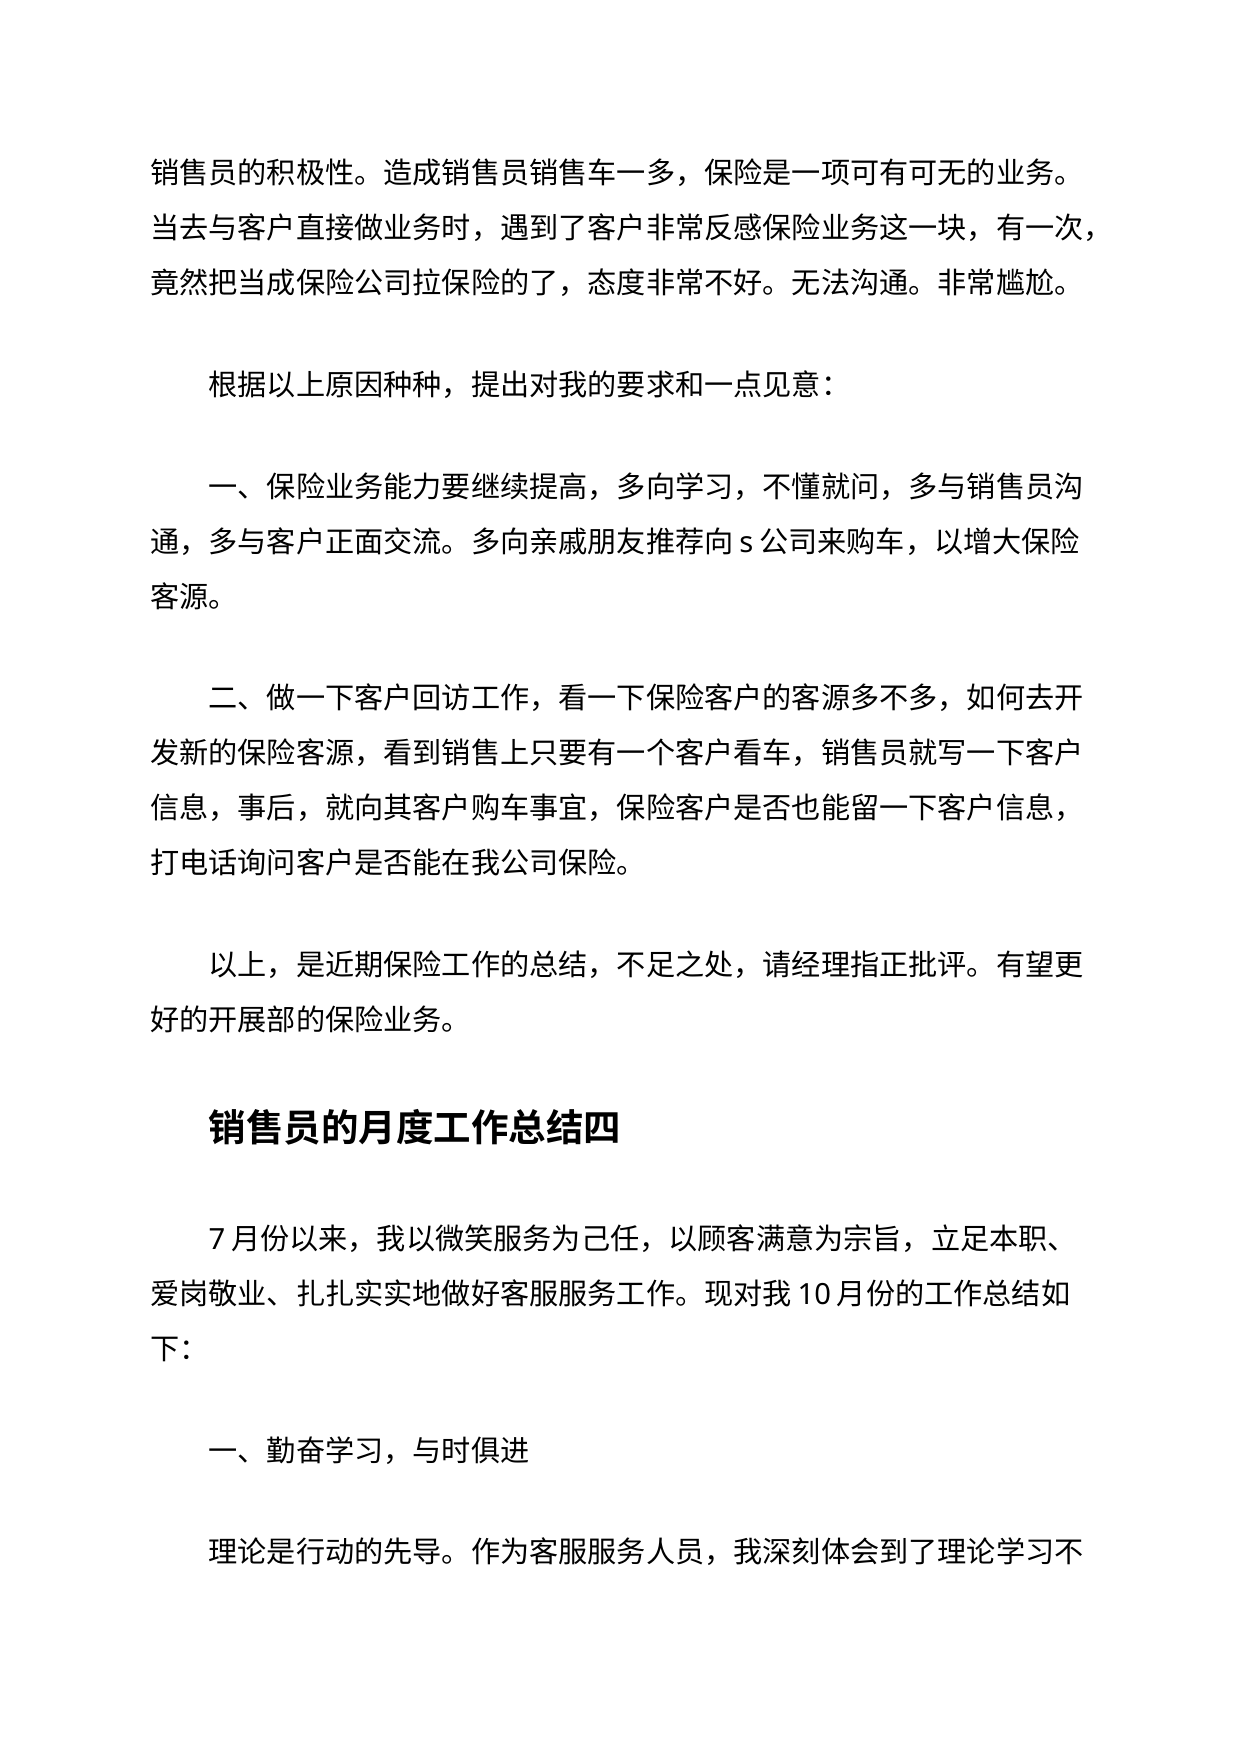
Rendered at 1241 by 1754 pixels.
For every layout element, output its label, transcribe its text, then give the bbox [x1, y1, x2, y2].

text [150, 1529, 1090, 1571]
text 以上，是近期保险工作的总结，不足之处，请经理指正批评。有望更好的开展部的保险业务。 [150, 941, 1090, 1039]
text 一、保险业务能力要继续提高，多向学习，不懂就问，多与销售员沟通，多与客户正面交流。多向亲戚朋友推荐向s公司来购车，以增大保险客源。 [150, 463, 1090, 616]
text 销售员的月度工作总结四 [150, 1098, 1090, 1152]
text 二、做一下客户回访工作，看一下保险客户的客源多不多，如何去开发新的保险客源，看到销售上只要有一个客户看车，销售员就写一下客户信息，事后，就向其客户购车事宜，保险客户是否也能留一下客户信息，打电话询问客户是否能在我公司保险。 [150, 675, 1090, 882]
text 根据以上原因种种，提出对我的要求和一点见意： [150, 362, 1090, 404]
text 7月份以来，我以微笑服务为己任，以顾客满意为宗旨，立足本职、爱岗敬业、扎扎实实地做好客服服务工作。现对我10月份的工作总结如下： [150, 1216, 1090, 1368]
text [150, 150, 1090, 302]
text 一、勤奋学习，与时俱进 [150, 1427, 1090, 1469]
